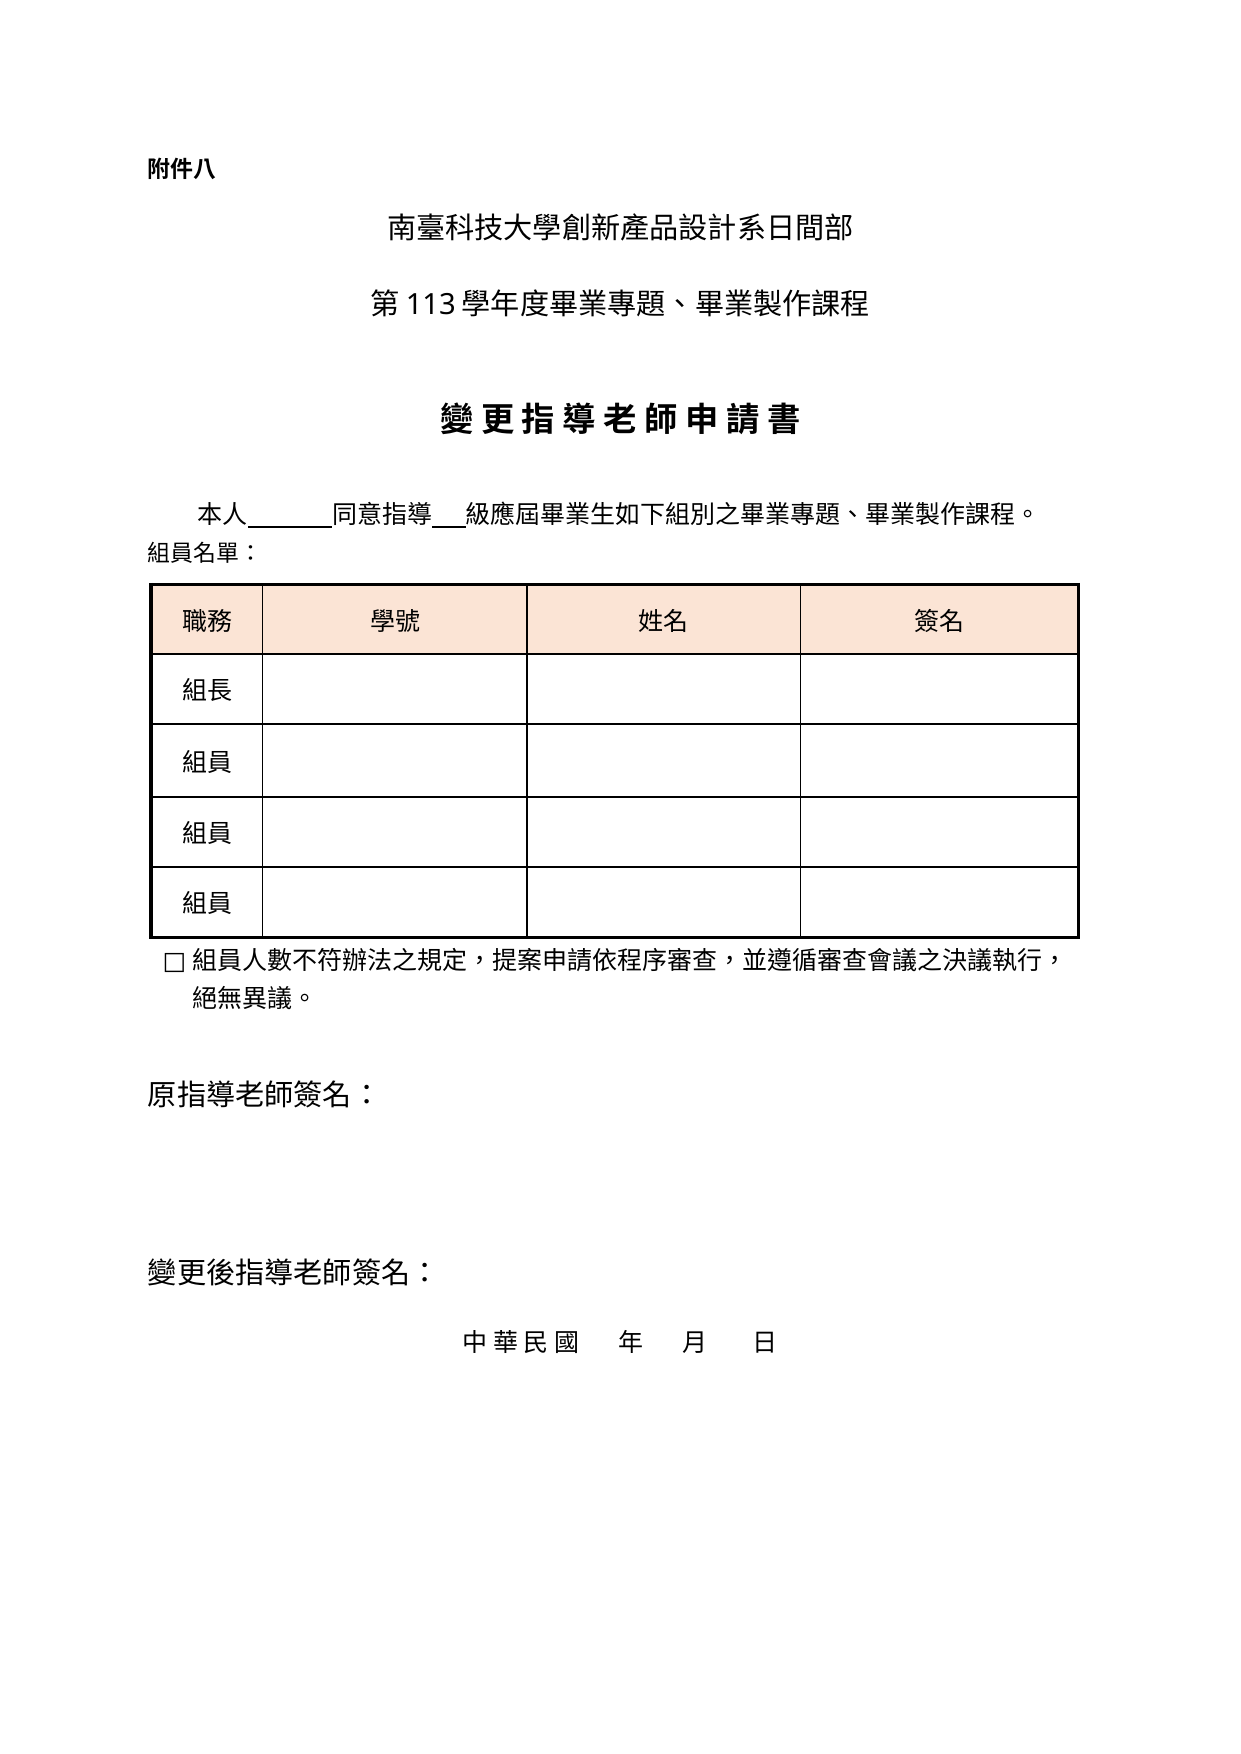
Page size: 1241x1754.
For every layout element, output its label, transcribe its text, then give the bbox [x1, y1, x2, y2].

text 南臺科技大學創新產品設計系日間部 [148, 187, 1092, 264]
text 附件八 [148, 149, 1092, 187]
text 中 華 民 國 年 月 日 [148, 1322, 1092, 1360]
list 組員人數不符辦法之規定，提案申請依程序審查，並遵循審查會議之決議執行， [162, 939, 1092, 978]
table_cell [528, 725, 800, 796]
table_cell [263, 725, 526, 796]
text 組員名單： [148, 532, 1092, 570]
table_header 職務 [153, 586, 262, 653]
text 原指導老師簽名： [148, 1054, 1092, 1131]
table_cell [263, 655, 526, 723]
text 第113學年度畢業專題、畢業製作課程 [148, 264, 1092, 340]
table_cell [528, 655, 800, 723]
table_cell [801, 655, 1077, 723]
text 本人 同意指導 級應屆畢業生如下組別之畢業專題、畢業製作課程。 [198, 494, 1092, 532]
table_cell [263, 798, 526, 866]
table_cell 組員 [153, 868, 262, 936]
table_cell 組長 [153, 655, 262, 723]
table_cell [801, 725, 1077, 796]
table_cell [801, 798, 1077, 866]
table_cell [263, 868, 526, 936]
table_cell [528, 868, 800, 936]
table_cell [528, 798, 800, 866]
text 變更後指導老師簽名： [148, 1233, 1092, 1309]
table_header 姓名 [528, 586, 800, 653]
table_header 簽名 [801, 586, 1077, 653]
table_header 學號 [263, 586, 526, 653]
text 變 更 指 導 老 師 申 請 書 [148, 379, 1092, 455]
list 絕無異議。 [192, 978, 1092, 1016]
table_cell 組員 [153, 725, 262, 796]
table_cell 組員 [153, 798, 262, 866]
table_cell [801, 868, 1077, 936]
